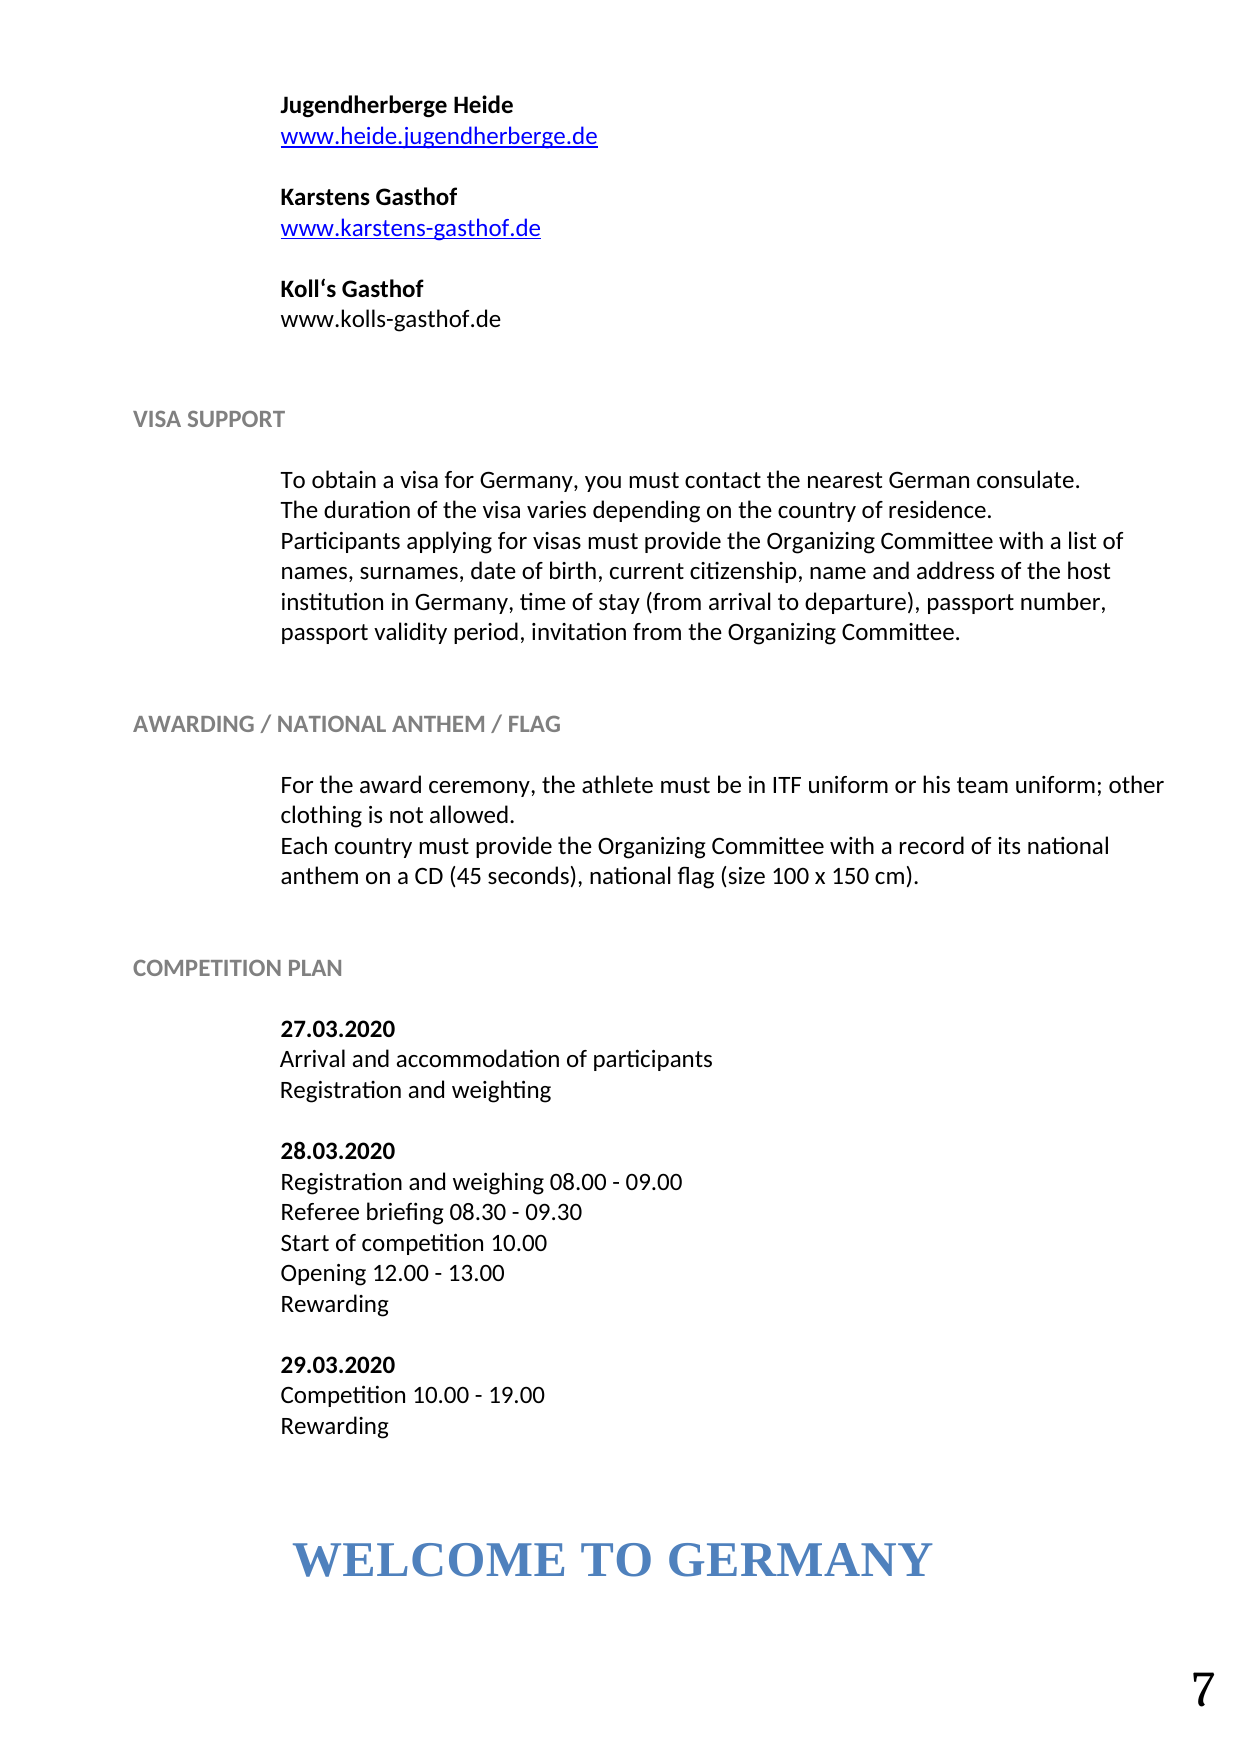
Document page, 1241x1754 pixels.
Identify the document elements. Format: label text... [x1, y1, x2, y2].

text www.kolls-gasthof.de [280, 303, 1167, 334]
text The duration of the visa varies depending on the country of residence. [280, 494, 1167, 525]
text www.heide.jugendherberge.de [280, 120, 1167, 151]
text Karstens Gasthof [280, 181, 1167, 212]
text Referee briefing 08.30 - 09.30 [207, 1196, 1167, 1227]
text Competition 10.00 - 19.00 [207, 1379, 1167, 1410]
text 27.03.2020 [207, 1013, 1167, 1044]
text VISA SUPPORT [59, 403, 1167, 433]
text Koll‘s Gasthof [280, 273, 1167, 303]
text Start of competition 10.00 [207, 1227, 1167, 1257]
text 28.03.2020 [207, 1135, 1167, 1166]
text WELCOME TO GERMANY [59, 1530, 1167, 1588]
text For the award ceremony, the athlete must be in ITF uniform or his team uniform; other clothing is not allowed. [280, 769, 1167, 830]
text Participants applying for visas must provide the Organizing Committee with a list of names, surnames, date of birth, current citizenship, name and address of the host institution in Germany, time of stay (from arrival to departure), passport number, passport validity period, invitation from the Organizing Committee. [280, 525, 1167, 647]
text To obtain a visa for Germany, you must contact the nearest German consulate. [280, 464, 1167, 494]
text Jugendherberge Heide [280, 90, 1167, 120]
text Registration and weighing 08.00 - 09.00 [207, 1166, 1167, 1196]
text Rewarding [207, 1288, 1167, 1318]
text Arrival and accommodation of participants [59, 1044, 1167, 1074]
text COMPETITION PLAN [59, 952, 1167, 983]
text AWARDING / NATIONAL ANTHEM / FLAG [59, 708, 1167, 738]
text 29.03.2020 [207, 1349, 1167, 1379]
text Rewarding [207, 1410, 1167, 1440]
text www.karstens-gasthof.de [280, 212, 1167, 242]
text Registration and weighting [59, 1074, 1167, 1105]
text Opening 12.00 - 13.00 [207, 1257, 1167, 1288]
text Each country must provide the Organizing Committee with a record of its national anthem on a CD (45 seconds), national flag (size 100 x 150 cm). [280, 830, 1167, 891]
